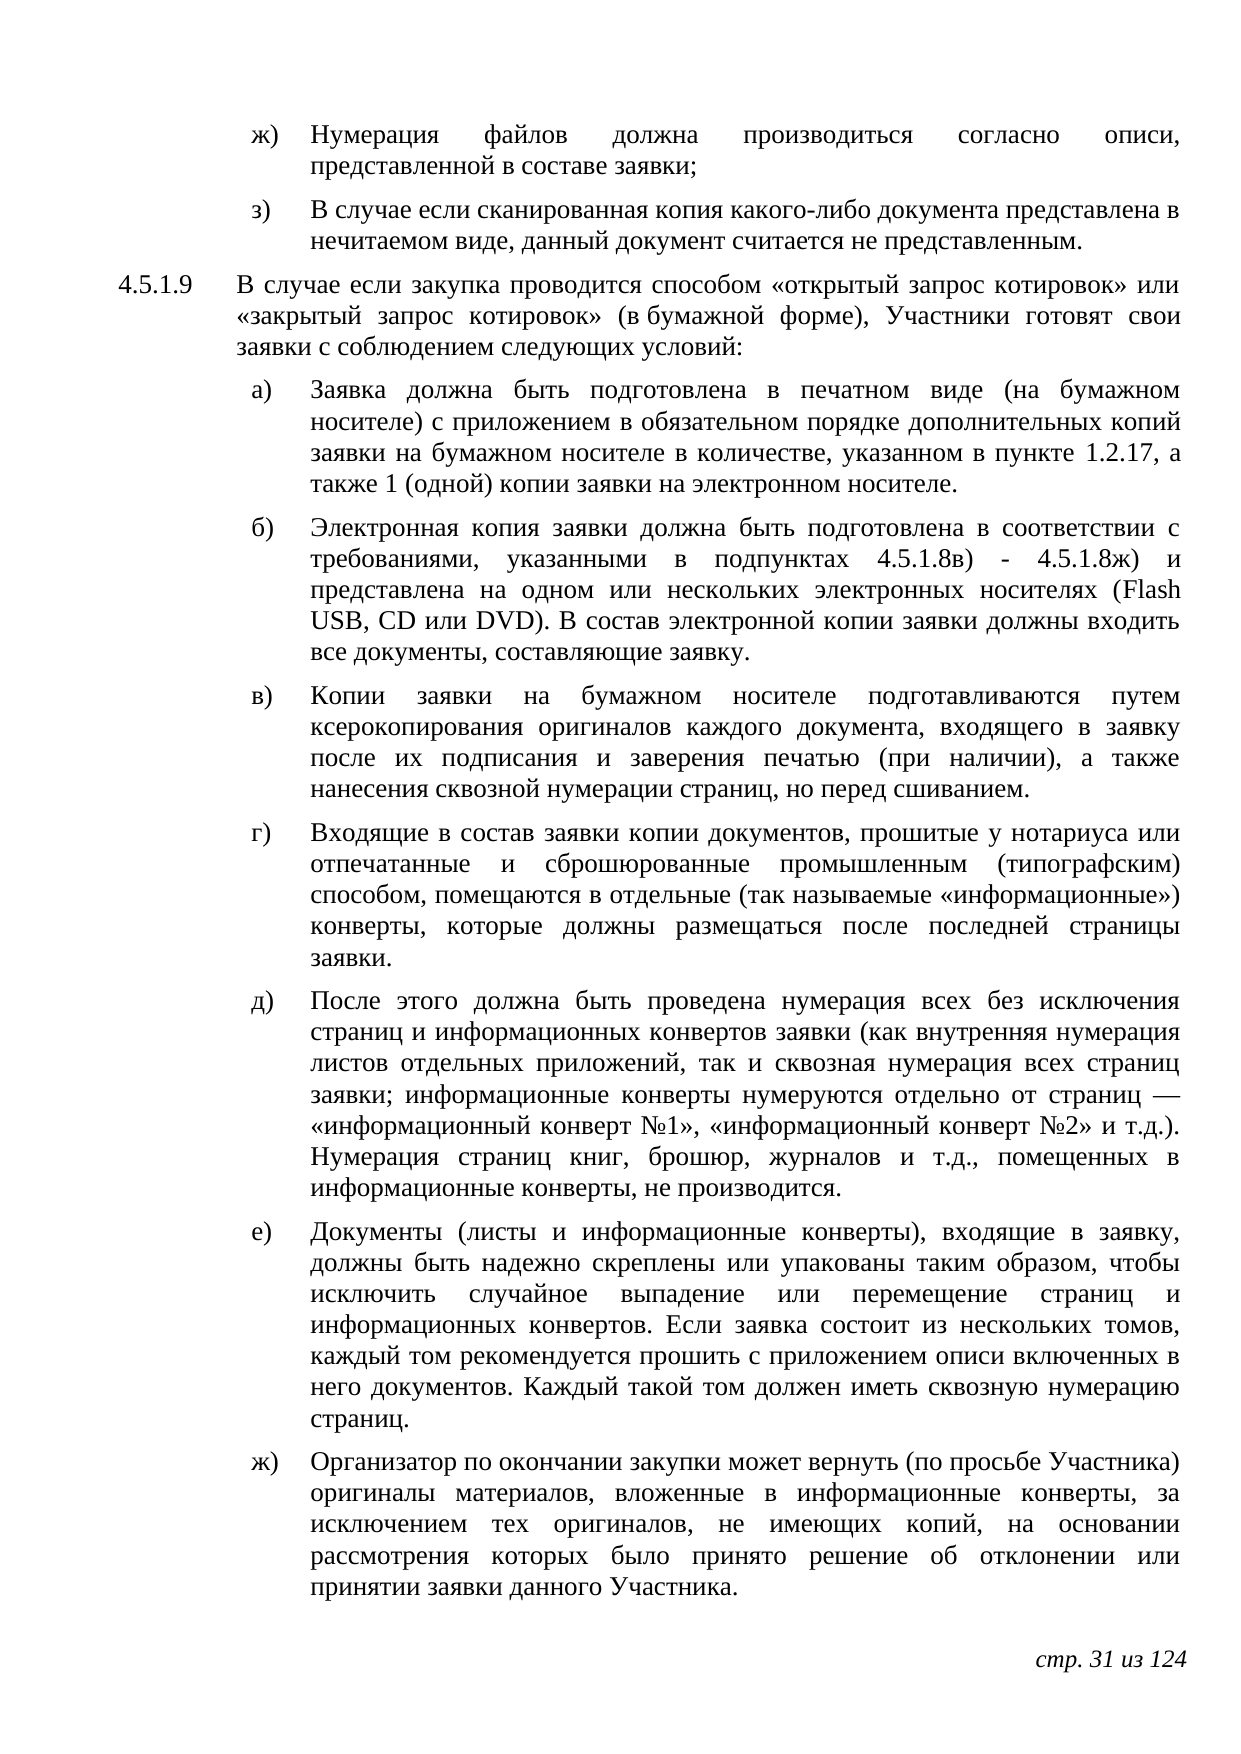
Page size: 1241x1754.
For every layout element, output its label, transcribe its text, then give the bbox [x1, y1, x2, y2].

text Организатор по окончании закупки может вернуть (по просьбе Участника) оригиналы материалов, вложенные в информационные конверты, за исключением тех оригиналов, не имеющих копий, на основании рассмотрения которых было принято решение об отклонении или принятии заявки данного Участника. [251, 1445, 1181, 1601]
text Электронная копия заявки должна быть подготовлена в соответствии с требованиями, указанными в подпунктах 4.5.1.8в) - 4.5.1.8ж) и представлена на одном или нескольких электронных носителях (Flash USB, CD или DVD). В состав электронной копии заявки должны входить все документы, составляющие заявку. [251, 511, 1181, 666]
text В случае если закупка проводится способом «открытый запрос котировок» или «закрытый запрос котировок» (в бумажной форме), Участники готовят свои заявки с соблюдением следующих условий: [118, 268, 1181, 361]
text Документы (листы и информационные конверты), входящие в заявку, должны быть надежно скреплены или упакованы таким образом, чтобы исключить случайное выпадение или перемещение страниц и информационных конвертов. Если заявка состоит из нескольких томов, каждый том рекомендуется прошить с приложением описи включенных в него документов. Каждый такой том должен иметь сквозную нумерацию страниц. [251, 1215, 1181, 1433]
text Копии заявки на бумажном носителе подготавливаются путем ксерокопирования оригиналов каждого документа, входящего в заявку после их подписания и заверения печатью (при наличии), а также нанесения сквозной нумерации страниц, но перед сшиванием. [251, 679, 1181, 803]
text Входящие в состав заявки копии документов, прошитые у нотариуса или отпечатанные и сброшюрованные промышленным (типографским) способом, помещаются в отдельные (так называемые «информационные») конверты, которые должны размещаться после последней страницы заявки. [251, 816, 1181, 972]
text Нумерация файлов должна производиться согласно описи, представленной в составе заявки; [251, 118, 1181, 180]
text В случае если сканированная копия какого-либо документа представлена в нечитаемом виде, данный документ считается не представленным. [251, 193, 1181, 255]
text После этого должна быть проведена нумерация всех без исключения страниц и информационных конвертов заявки (как внутренняя нумерация листов отдельных приложений, так и сквозная нумерация всех страниц заявки; информационные конверты нумеруются отдельно от страниц — «информационный конверт №1», «информационный конверт №2» и т.д.). Нумерация страниц книг, брошюр, журналов и т.д., помещенных в информационные конверты, не производится. [251, 984, 1181, 1202]
text Заявка должна быть подготовлена в печатном виде (на бумажном носителе) с приложением в обязательном порядке дополнительных копий заявки на бумажном носителе в количестве, указанном в пункте 1.2.17, а также 1 (одной) копии заявки на электронном носителе. [251, 374, 1181, 498]
